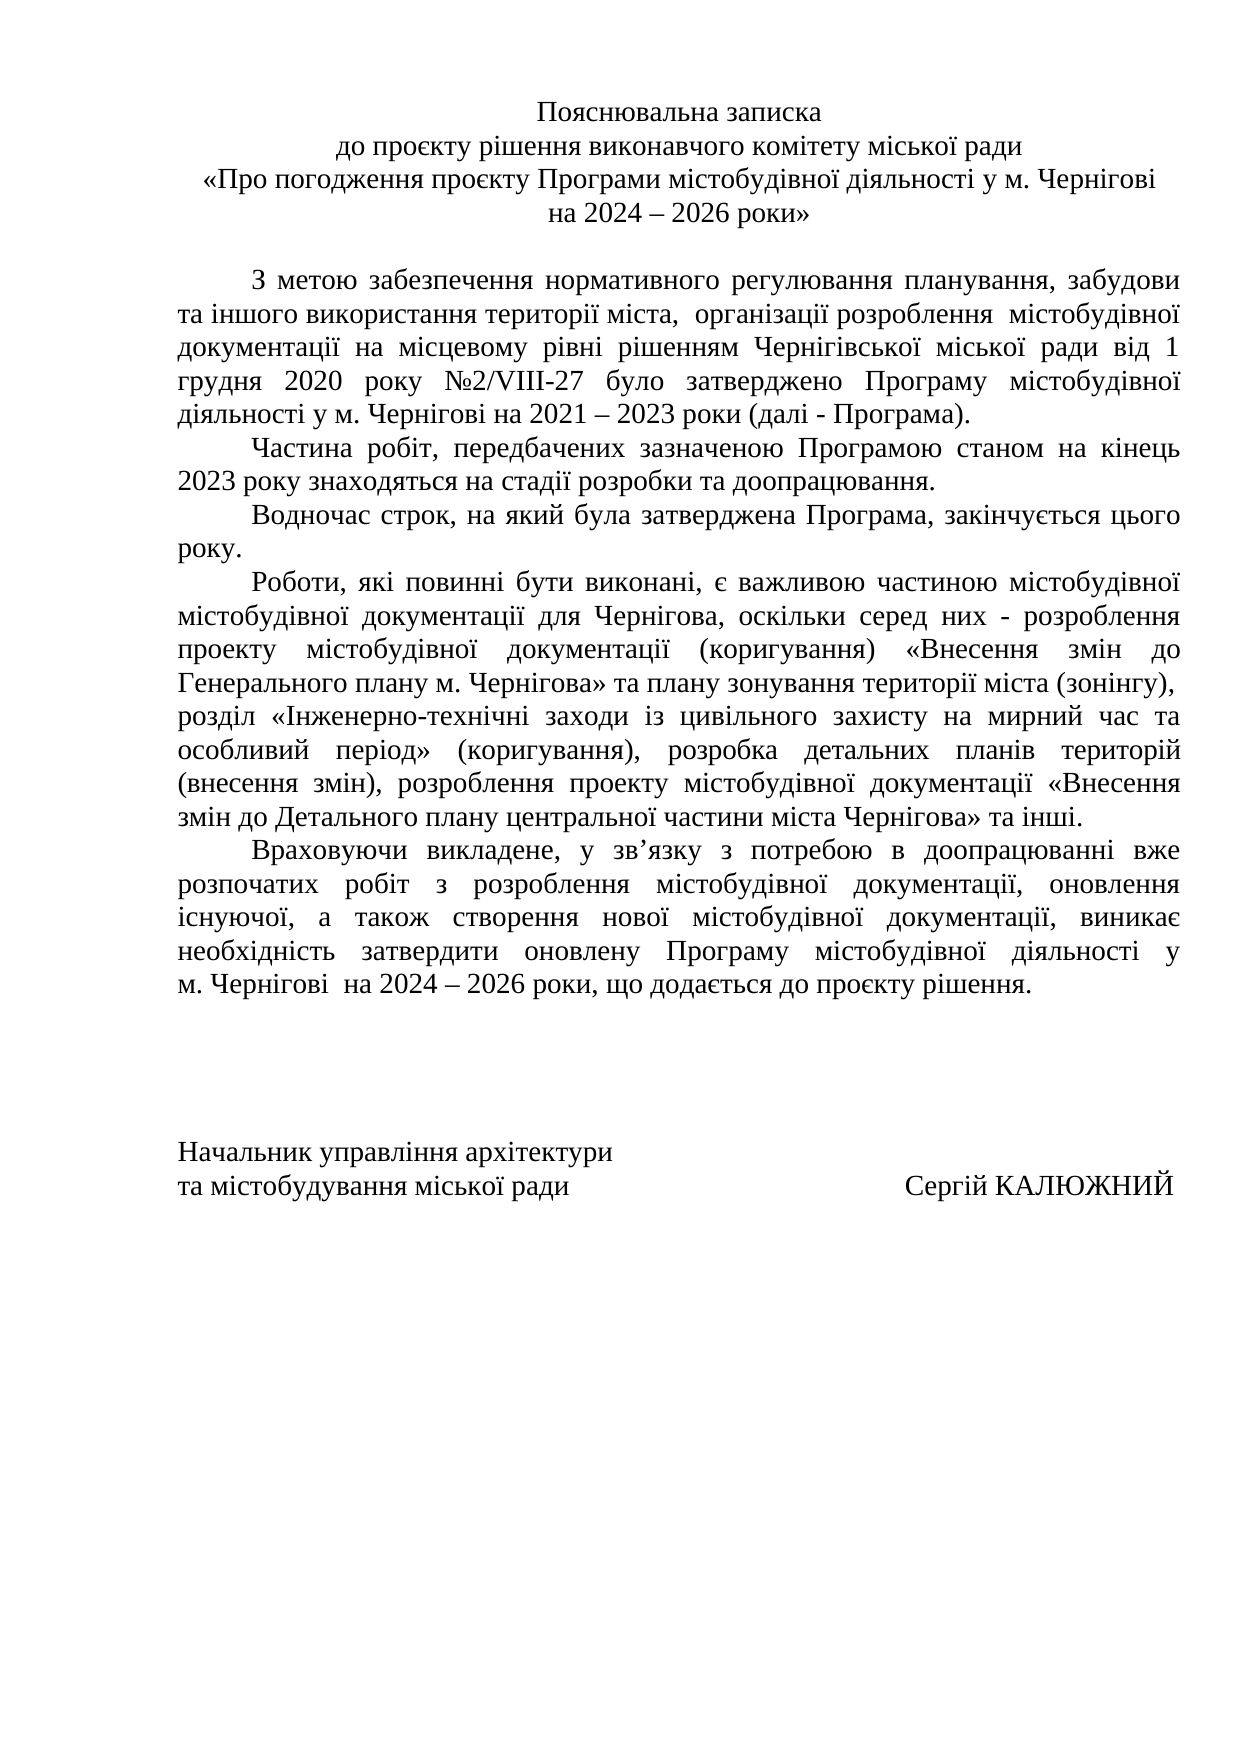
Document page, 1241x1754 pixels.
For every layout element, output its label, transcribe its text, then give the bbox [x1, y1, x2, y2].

text Враховуючи викладене, у зв’язку з потребою в доопрацюванні вже розпочатих робіт з розроблення містобудівної документації, оновлення існуючої, а також створення нової містобудівної документації, виникає необхідність затвердити оновлену Програму містобудівної діяльності у м. Чернігові на 2024 – 2026 роки, що додається до проєкту рішення. [177, 832, 1181, 1000]
text Водночас строк, на який була затверджена Програма, закінчується цього року. [177, 497, 1181, 564]
text Частина робіт, передбачених зазначеною Програмою станом на кінець 2023 року знаходяться на стадії розробки та доопрацювання. [177, 430, 1181, 497]
text З метою забезпечення нормативного регулювання планування, забудови та іншого використання території міста, організації розроблення містобудівної документації на місцевому рівні рішенням Чернігівської міської ради від 1 грудня 2020 року №2/VIII-27 було затверджено Програму містобудівної діяльності у м. Чернігові на 2021 – 2023 роки (далі - Програма). [177, 262, 1181, 430]
text Роботи, які повинні бути виконані, є важливою частиною містобудівної містобудівної документації для Чернігова, оскільки серед них - розроблення проекту містобудівної документації (коригування) «Внесення змін до Генерального плану м. Чернігова» та плану зонування території міста (зонінгу), [177, 564, 1181, 698]
text до проєкту рішення виконавчого комітету міської ради [177, 128, 1181, 162]
text «Про погодження проєкту Програми містобудівної діяльності у м. Чернігові [177, 162, 1181, 195]
text та містобудування міської ради Сергій КАЛЮЖНИЙ [177, 1168, 1181, 1201]
text Пояснювальна записка [177, 94, 1181, 128]
text Начальник управління архітектури [177, 1134, 1181, 1168]
text розділ «Інженерно-технічні заходи із цивільного захисту на мирний час та особливий період» (коригування), розробка детальних планів територій (внесення змін), розроблення проекту містобудівної документації «Внесення змін до Детального плану центральної частини міста Чернігова» та інші. [177, 698, 1181, 832]
text на 2024 – 2026 роки» [177, 195, 1181, 229]
